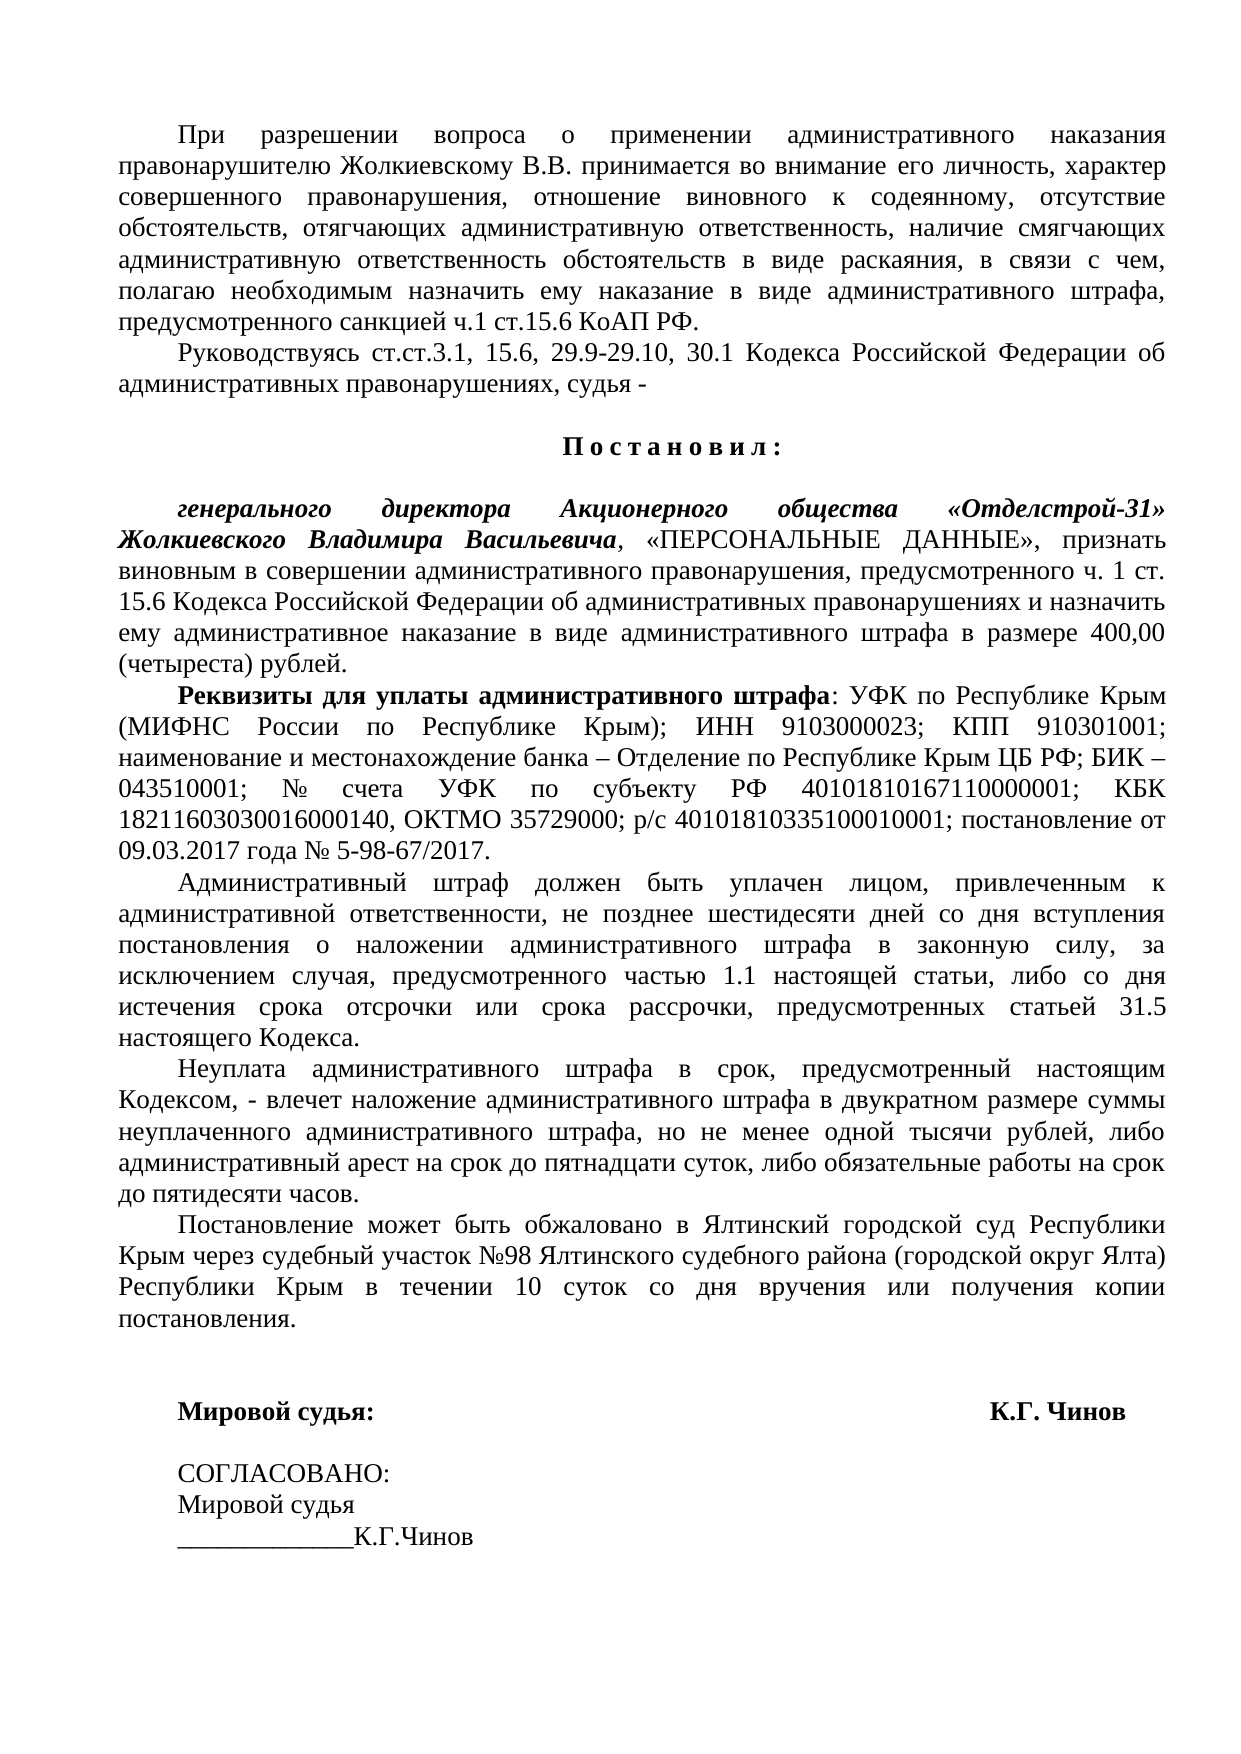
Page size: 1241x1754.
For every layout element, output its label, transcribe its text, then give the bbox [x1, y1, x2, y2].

text Постановление может быть обжаловано в Ялтинский городской суд Республики Крым через судебный участок №98 Ялтинского судебного района (городской округ Ялта) Республики Крым в течении 10 суток со дня вручения или получения копии постановления. [118, 1208, 1167, 1333]
text Неуплата административного штрафа в срок, предусмотренный настоящим Кодексом, - влечет наложение административного штрафа в двукратном размере суммы неуплаченного административного штрафа, но не менее одной тысячи рублей, либо административный арест на срок до пятнадцати суток, либо обязательные работы на срок до пятидесяти часов. [118, 1052, 1167, 1208]
text При разрешении вопроса о применении административного наказания правонарушителю Жолкиевскому В.В. принимается во внимание его личность, характер совершенного правонарушения, отношение виновного к содеянному, отсутствие обстоятельств, отягчающих административную ответственность, наличие смягчающих административную ответственность обстоятельств в виде раскаяния, в связи с чем, полагаю необходимым назначить ему наказание в виде административного штрафа, предусмотренного санкцией ч.1 ст.15.6 КоАП РФ. [118, 118, 1167, 336]
text Мировой судья: К.Г. Чинов [118, 1395, 1167, 1426]
text Административный штраф должен быть уплачен лицом, привлеченным к административной ответственности, не позднее шестидесяти дней со дня вступления постановления о наложении административного штрафа в законную силу, за исключением случая, предусмотренного частью 1.1 настоящей статьи, либо со дня истечения срока отсрочки или срока рассрочки, предусмотренных статьей 31.5 настоящего Кодекса. [118, 866, 1167, 1052]
text Постановил: [118, 429, 1167, 461]
text _____________К.Г.Чинов [118, 1520, 1167, 1551]
text генерального директора Акционерного общества «Отделстрой-31» Жолкиевского Владимира Васильевича, «ПЕРСОНАЛЬНЫЕ ДАННЫЕ», признать виновным в совершении административного правонарушения, предусмотренного ч. 1 ст. 15.6 Кодекса Российской Федерации об административных правонарушениях и назначить ему административное наказание в виде административного штрафа в размере 400,00 (четыреста) рублей. [118, 492, 1167, 679]
text Реквизиты для уплаты административного штрафа: УФК по Республике Крым (МИФНС России по Республике Крым); ИНН 9103000023; КПП 910301001; наименование и местонахождение банка – Отделение по Республике Крым ЦБ РФ; БИК – 043510001; № счета УФК по субъекту РФ 40101810167110000001; КБК 18211603030016000140, ОКТМО 35729000; р/с 40101810335100010001; постановление от 09.03.2017 года № 5-98-67/2017. [118, 679, 1167, 866]
text Руководствуясь ст.ст.3.1, 15.6, 29.9-29.10, 30.1 Кодекса Российской Федерации об административных правонарушениях, судья - [118, 336, 1167, 398]
text Мировой судья [118, 1488, 1167, 1520]
text СОГЛАСОВАНО: [118, 1457, 1167, 1488]
